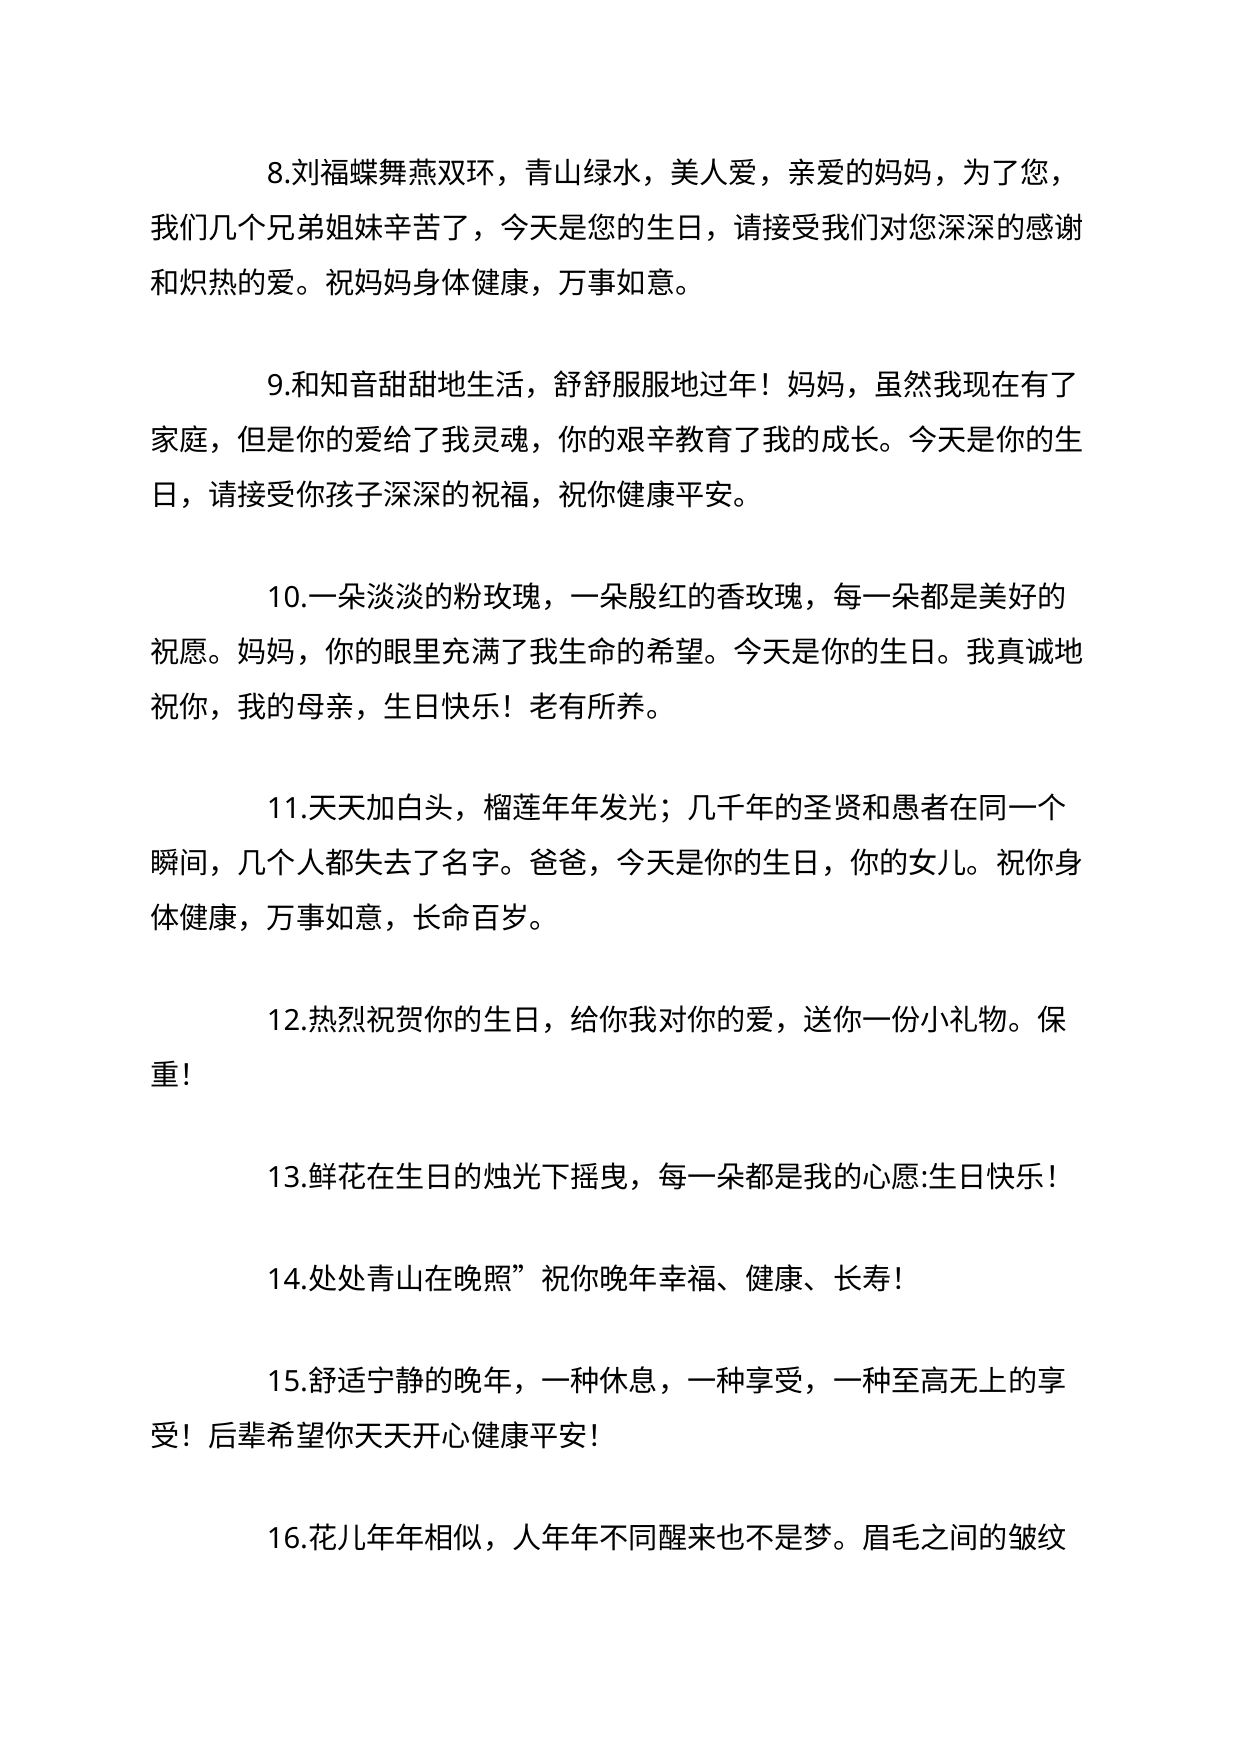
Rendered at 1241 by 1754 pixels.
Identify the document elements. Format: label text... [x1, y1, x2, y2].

text 12.热烈祝贺你的生日，给你我对你的爱，送你一份小礼物。保重！ [150, 997, 1090, 1094]
text 8.刘福蝶舞燕双环，青山绿水，美人爱，亲爱的妈妈，为了您，我们几个兄弟姐妹辛苦了，今天是您的生日，请接受我们对您深深的感谢和炽热的爱。祝妈妈身体健康，万事如意。 [150, 150, 1090, 302]
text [150, 1514, 1090, 1557]
text 9.和知音甜甜地生活，舒舒服服地过年！妈妈，虽然我现在有了家庭，但是你的爱给了我灵魂，你的艰辛教育了我的成长。今天是你的生日，请接受你孩子深深的祝福，祝你健康平安。 [150, 362, 1090, 514]
text 15.舒适宁静的晚年，一种休息，一种享受，一种至高无上的享受！后辈希望你天天开心健康平安！ [150, 1357, 1090, 1455]
text 14.处处青山在晚照”祝你晚年幸福、健康、长寿！ [150, 1255, 1090, 1298]
text 13.鲜花在生日的烛光下摇曳，每一朵都是我的心愿:生日快乐！ [150, 1153, 1090, 1196]
text 10.一朵淡淡的粉玫瑰，一朵殷红的香玫瑰，每一朵都是美好的祝愿。妈妈，你的眼里充满了我生命的希望。今天是你的生日。我真诚地祝你，我的母亲，生日快乐！老有所养。 [150, 573, 1090, 726]
text 11.天天加白头，榴莲年年发光；几千年的圣贤和愚者在同一个瞬间，几个人都失去了名字。爸爸，今天是你的生日，你的女儿。祝你身体健康，万事如意，长命百岁。 [150, 785, 1090, 937]
